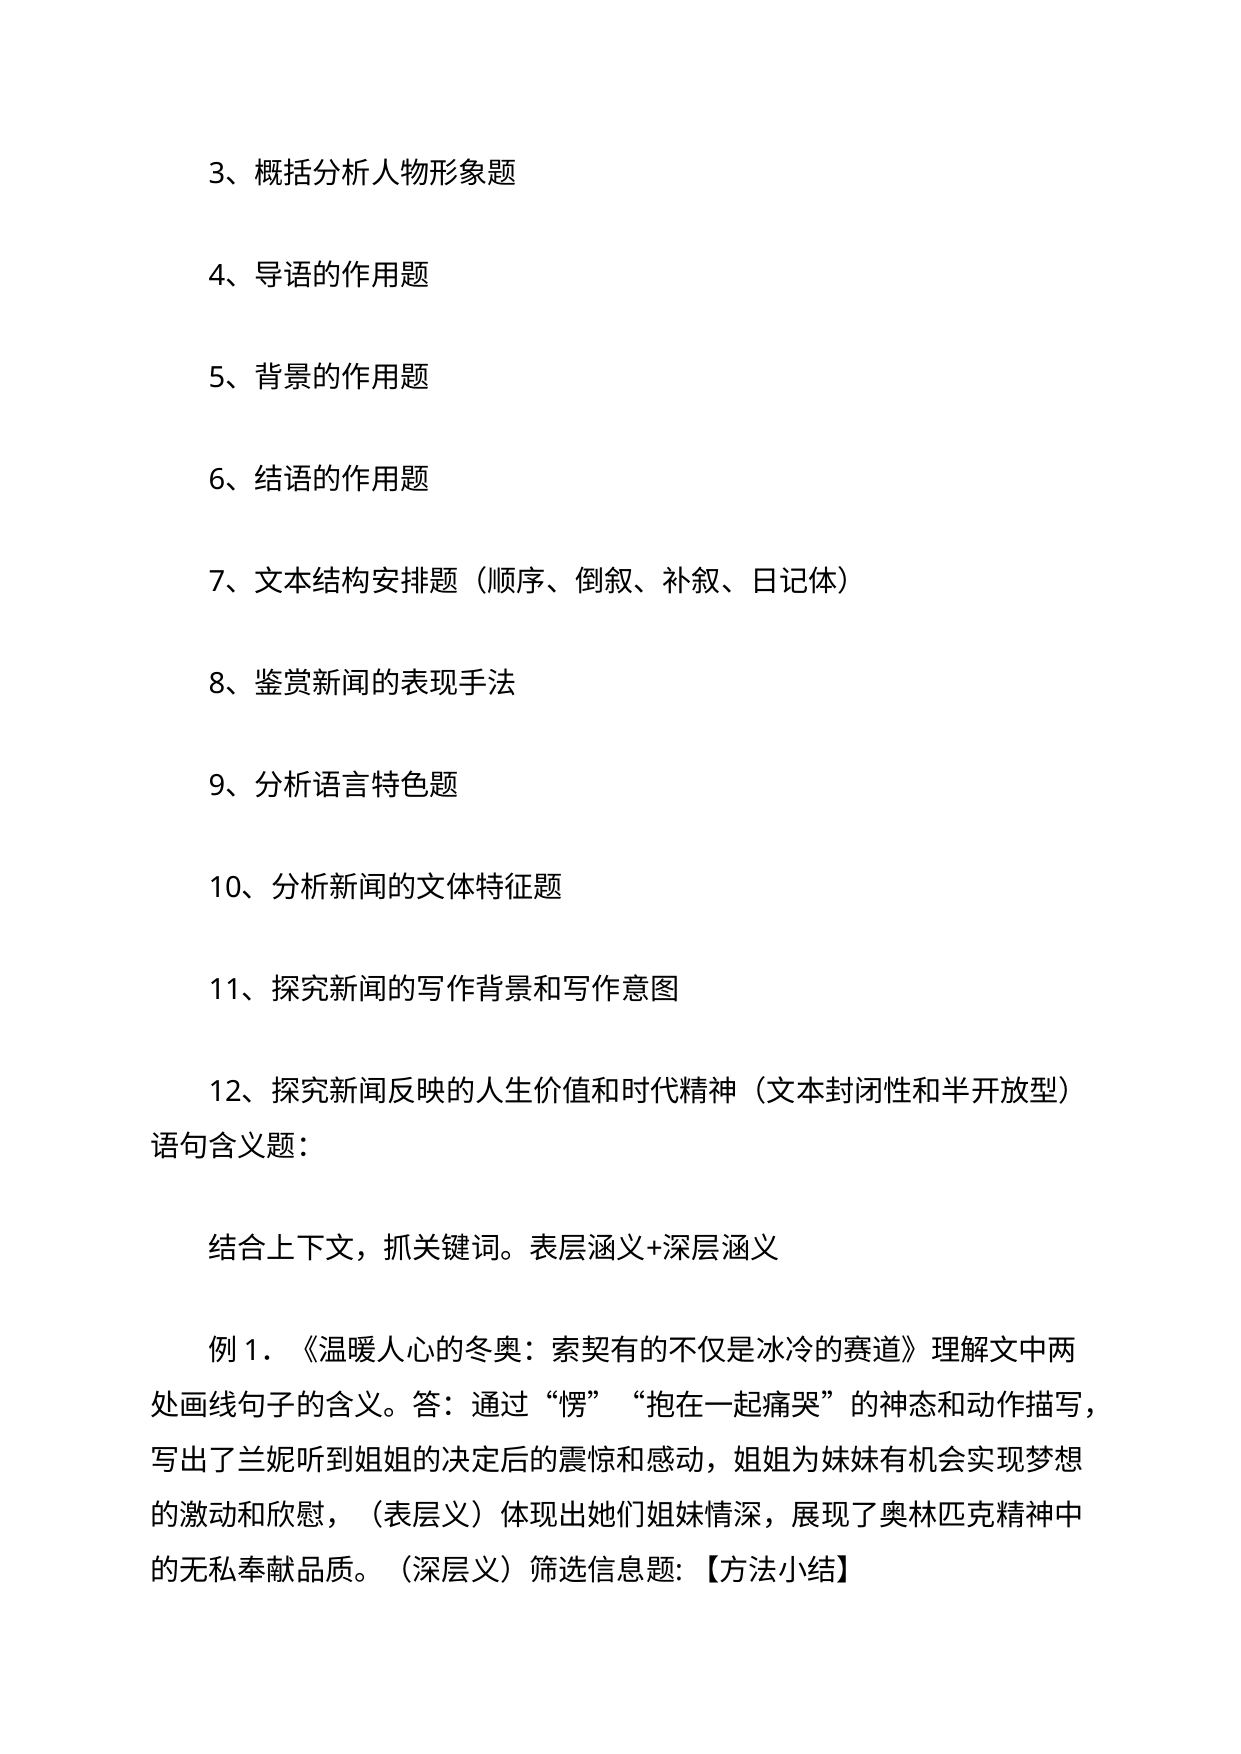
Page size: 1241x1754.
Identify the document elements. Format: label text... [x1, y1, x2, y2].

text 5、背景的作用题 [150, 354, 1090, 396]
text 10、分析新闻的文体特征题 [150, 864, 1090, 906]
text 结合上下文，抓关键词。表层涵义+深层涵义 [150, 1224, 1090, 1267]
text 9、分析语言特色题 [150, 762, 1090, 804]
text 11、探究新闻的写作背景和写作意图 [150, 966, 1090, 1008]
text 6、结语的作用题 [150, 456, 1090, 498]
text 12、探究新闻反映的人生价值和时代精神（文本封闭性和半开放型）语句含义题： [150, 1068, 1090, 1165]
text 例1．《温暖人心的冬奥：索契有的不仅是冰冷的赛道》理解文中两处画线句子的含义。答：通过“愣”“抱在一起痛哭”的神态和动作描写，写出了兰妮听到姐姐的决定后的震惊和感动，姐姐为妹妹有机会实现梦想的激动和欣慰，（表层义）体现出她们姐妹情深，展现了奥林匹克精神中的无私奉献品质。（深层义）筛选信息题: 【方法小结】 [150, 1327, 1090, 1589]
text 7、文本结构安排题（顺序、倒叙、补叙、日记体） [150, 558, 1090, 600]
text 4、导语的作用题 [150, 252, 1090, 294]
text 3、概括分析人物形象题 [150, 150, 1090, 192]
text 8、鉴赏新闻的表现手法 [150, 660, 1090, 702]
